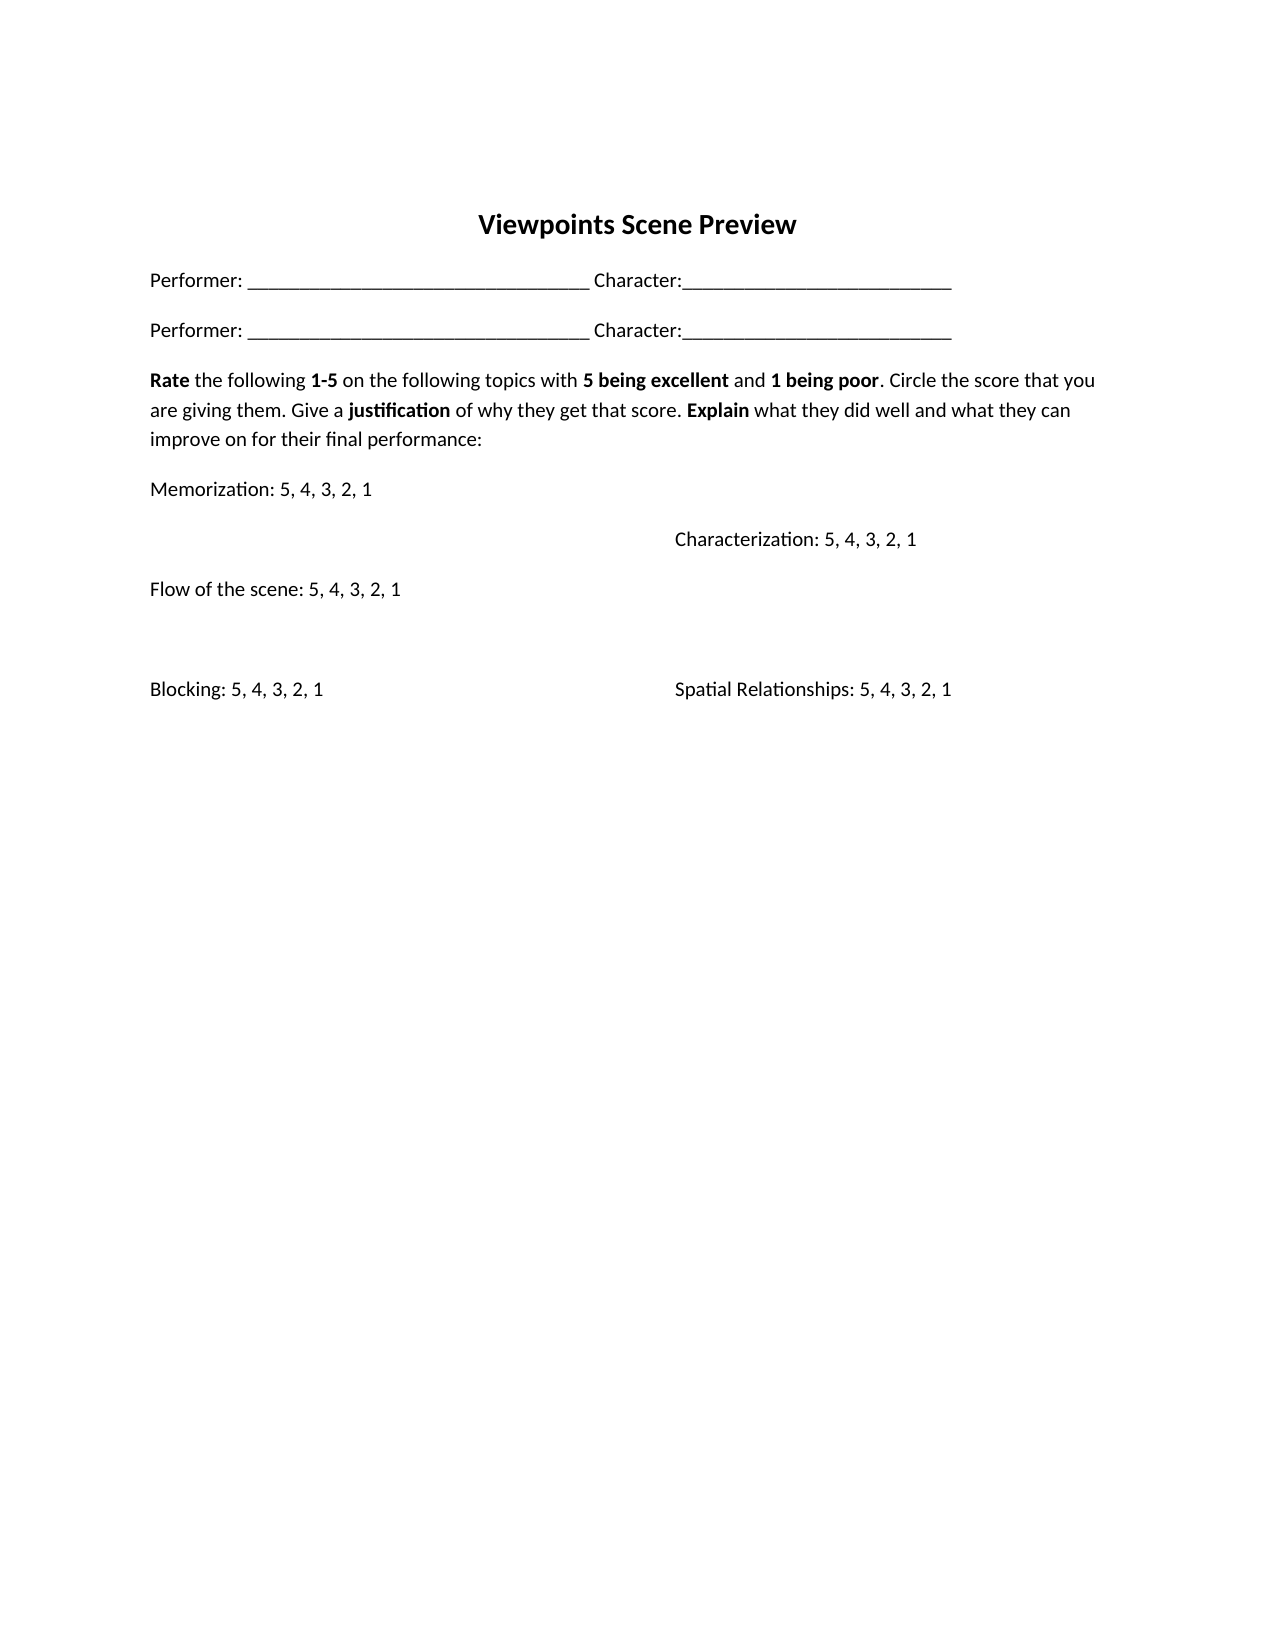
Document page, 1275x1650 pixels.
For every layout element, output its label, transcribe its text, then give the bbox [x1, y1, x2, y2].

text Performer: _________________________________ Character:__________________________ [150, 268, 1125, 293]
text Flow of the scene: 5, 4, 3, 2, 1 [150, 576, 600, 601]
text Spatial Relationships: 5, 4, 3, 2, 1 [675, 676, 1125, 701]
text Characterization: 5, 4, 3, 2, 1 [675, 526, 1125, 551]
text Performer: _________________________________ Character:__________________________ [150, 318, 1125, 343]
text Memorization: 5, 4, 3, 2, 1 [150, 476, 600, 501]
text Viewpoints Scene Preview [150, 206, 1125, 241]
text Rate the following 1-5 on the following topics with 5 being excellent and 1 being poor. Circle the score that you are giving them. Give a justification of why they get that score. Explain what they did well and what they can improve on for their final performance: [150, 368, 1125, 451]
text Blocking: 5, 4, 3, 2, 1 [150, 676, 600, 701]
